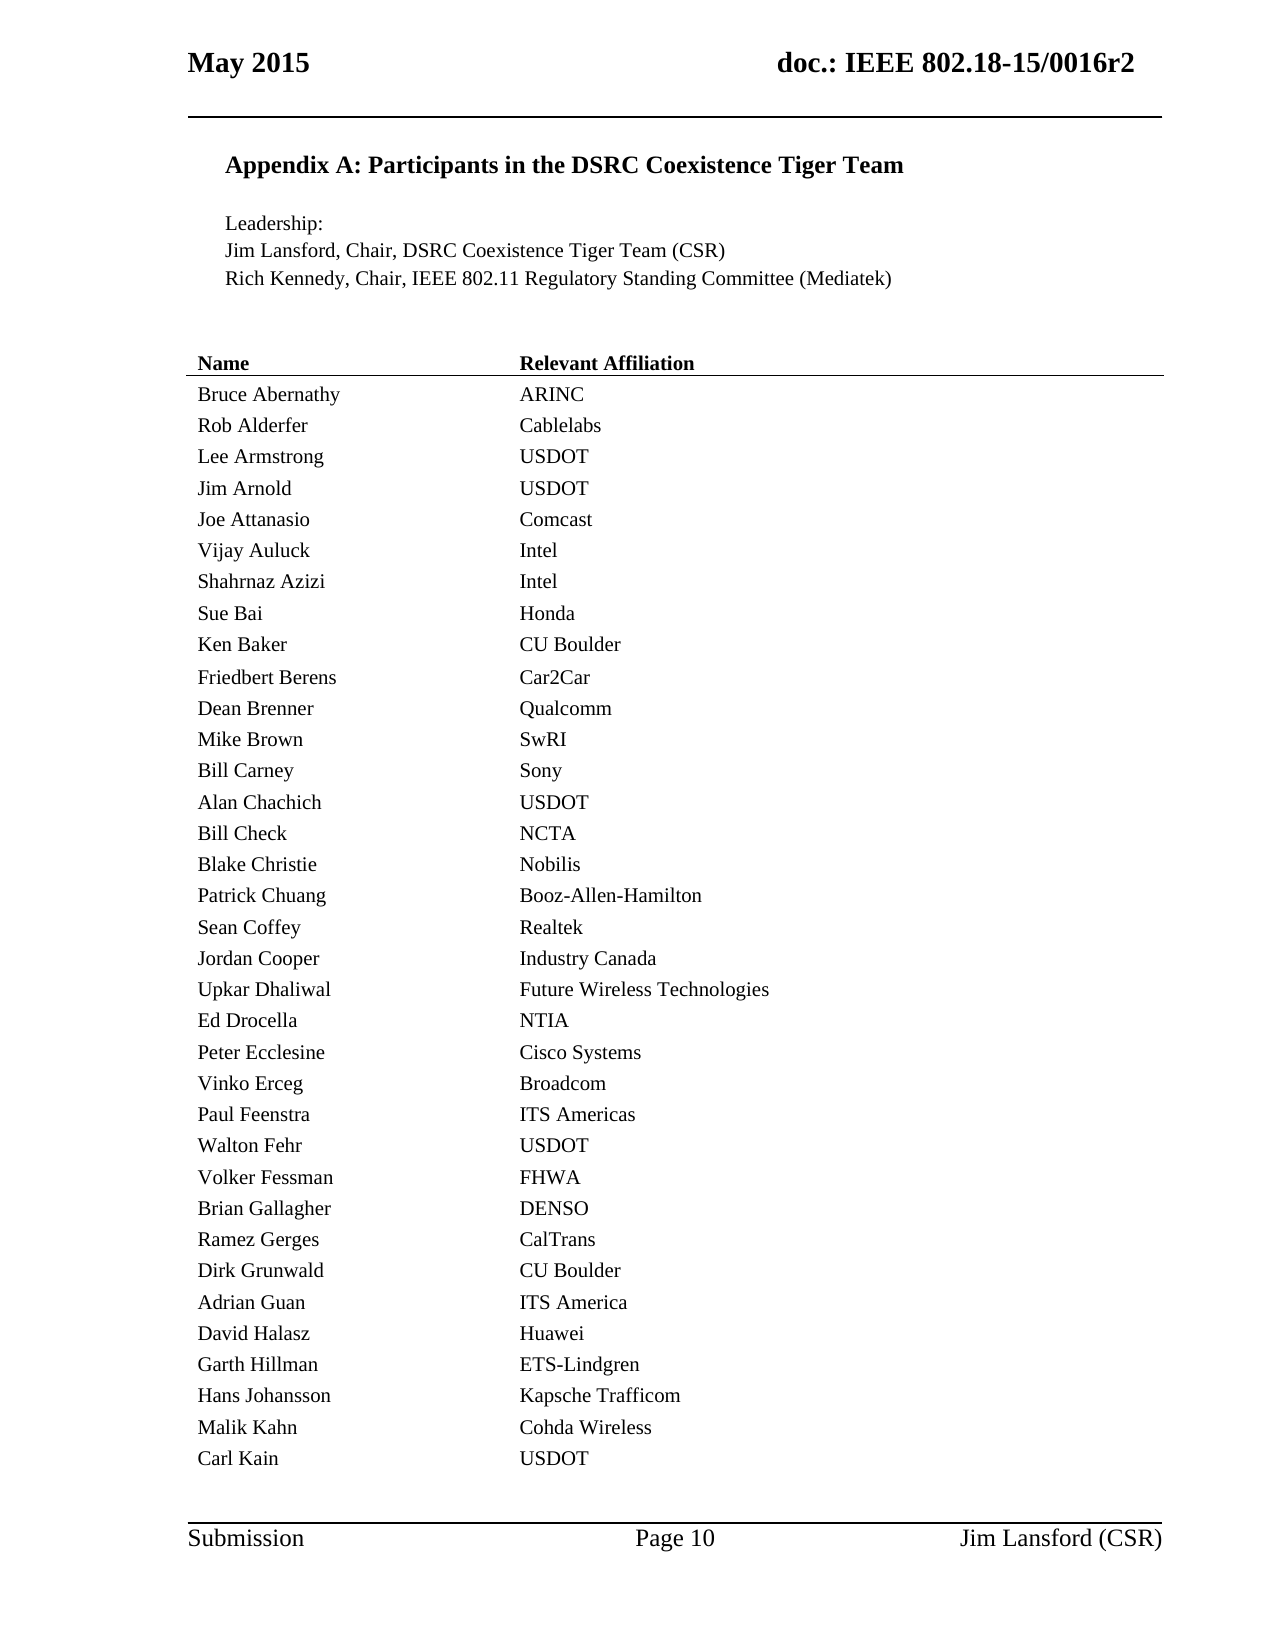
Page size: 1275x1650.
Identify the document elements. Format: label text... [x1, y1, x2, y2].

table_cell Comcast [508, 500, 1164, 531]
table_cell USDOT [508, 783, 1164, 814]
table_cell Malik Kahn [186, 1408, 508, 1439]
table_cell Intel [508, 531, 1164, 562]
table_cell ARINC [508, 376, 1164, 406]
table_cell Bill Carney [186, 751, 508, 782]
table_cell Patrick Chuang [186, 876, 508, 907]
table_cell Paul Feenstra [186, 1095, 508, 1126]
table_cell Adrian Guan [186, 1283, 508, 1314]
table_cell Bill Check [186, 814, 508, 845]
table_cell Upkar Dhaliwal [186, 970, 508, 1001]
table_cell NCTA [508, 814, 1164, 845]
table_cell Dirk Grunwald [186, 1251, 508, 1282]
table_cell Friedbert Berens [186, 656, 508, 689]
table_cell NTIA [508, 1001, 1164, 1032]
table_cell Nobilis [508, 845, 1164, 876]
table_cell Walton Fehr [186, 1126, 508, 1157]
table_cell Mike Brown [186, 720, 508, 751]
table_cell USDOT [508, 469, 1164, 500]
table_cell Blake Christie [186, 845, 508, 876]
table_cell Kapsche Trafficom [508, 1376, 1164, 1407]
table_cell ITS America [508, 1283, 1164, 1314]
table_cell USDOT [508, 1126, 1164, 1157]
table_cell Lee Armstrong [186, 437, 508, 468]
table_cell CU Boulder [508, 625, 1164, 656]
table_cell Dean Brenner [186, 689, 508, 720]
table_cell CalTrans [508, 1220, 1164, 1251]
table_cell Booz-Allen-Hamilton [508, 876, 1164, 907]
table_cell SwRI [508, 720, 1164, 751]
table_cell Broadcom [508, 1064, 1164, 1095]
table_cell David Halasz [186, 1314, 508, 1345]
table_cell Cablelabs [508, 406, 1164, 437]
table_cell Cisco Systems [508, 1033, 1164, 1064]
table_cell Sue Bai [186, 594, 508, 625]
table_cell Intel [508, 562, 1164, 593]
table_cell USDOT [508, 437, 1164, 468]
table_cell Honda [508, 594, 1164, 625]
table_cell Qualcomm [508, 689, 1164, 720]
table_cell Jordan Cooper [186, 939, 508, 970]
table_cell Sean Coffey [186, 908, 508, 939]
table_cell Shahrnaz Azizi [186, 562, 508, 593]
table_cell Vinko Erceg [186, 1064, 508, 1095]
table_cell ETS-Lindgren [508, 1345, 1164, 1376]
table_cell Joe Attanasio [186, 500, 508, 531]
table_cell Ramez Gerges [186, 1220, 508, 1251]
table_cell Cohda Wireless [508, 1408, 1164, 1439]
table_cell Vijay Auluck [186, 531, 508, 562]
table_cell Industry Canada [508, 939, 1164, 970]
table_cell Ed Drocella [186, 1001, 508, 1032]
list Leadership: [225, 211, 1162, 235]
table_cell Hans Johansson [186, 1376, 508, 1407]
table_header Name [186, 342, 508, 375]
table_cell Jim Arnold [186, 469, 508, 500]
table_cell Bruce Abernathy [186, 376, 508, 406]
table_cell ITS Americas [508, 1095, 1164, 1126]
table_cell Brian Gallagher [186, 1189, 508, 1220]
table_cell Car2Car [508, 656, 1164, 689]
list Jim Lansford, Chair, DSRC Coexistence Tiger Team (CSR) [225, 238, 1162, 262]
table_header Relevant Affiliation [508, 342, 1164, 375]
table_cell Rob Alderfer [186, 406, 508, 437]
table_cell Peter Ecclesine [186, 1033, 508, 1064]
table_cell Garth Hillman [186, 1345, 508, 1376]
table_cell Alan Chachich [186, 783, 508, 814]
table_cell Huawei [508, 1314, 1164, 1345]
table_cell Realtek [508, 908, 1164, 939]
table_cell Ken Baker [186, 625, 508, 656]
table_cell Future Wireless Technologies [508, 970, 1164, 1001]
table_cell DENSO [508, 1189, 1164, 1220]
table_cell FHWA [508, 1158, 1164, 1189]
table_cell Volker Fessman [186, 1158, 508, 1189]
table_cell USDOT [508, 1439, 1164, 1470]
table_cell CU Boulder [508, 1251, 1164, 1282]
list Rich Kennedy, Chair, IEEE 802.11 Regulatory Standing Committee (Mediatek) [225, 266, 1162, 290]
list Appendix A: Participants in the DSRC Coexistence Tiger Team [225, 150, 1162, 179]
table_cell Carl Kain [186, 1439, 508, 1470]
table_cell Sony [508, 751, 1164, 782]
